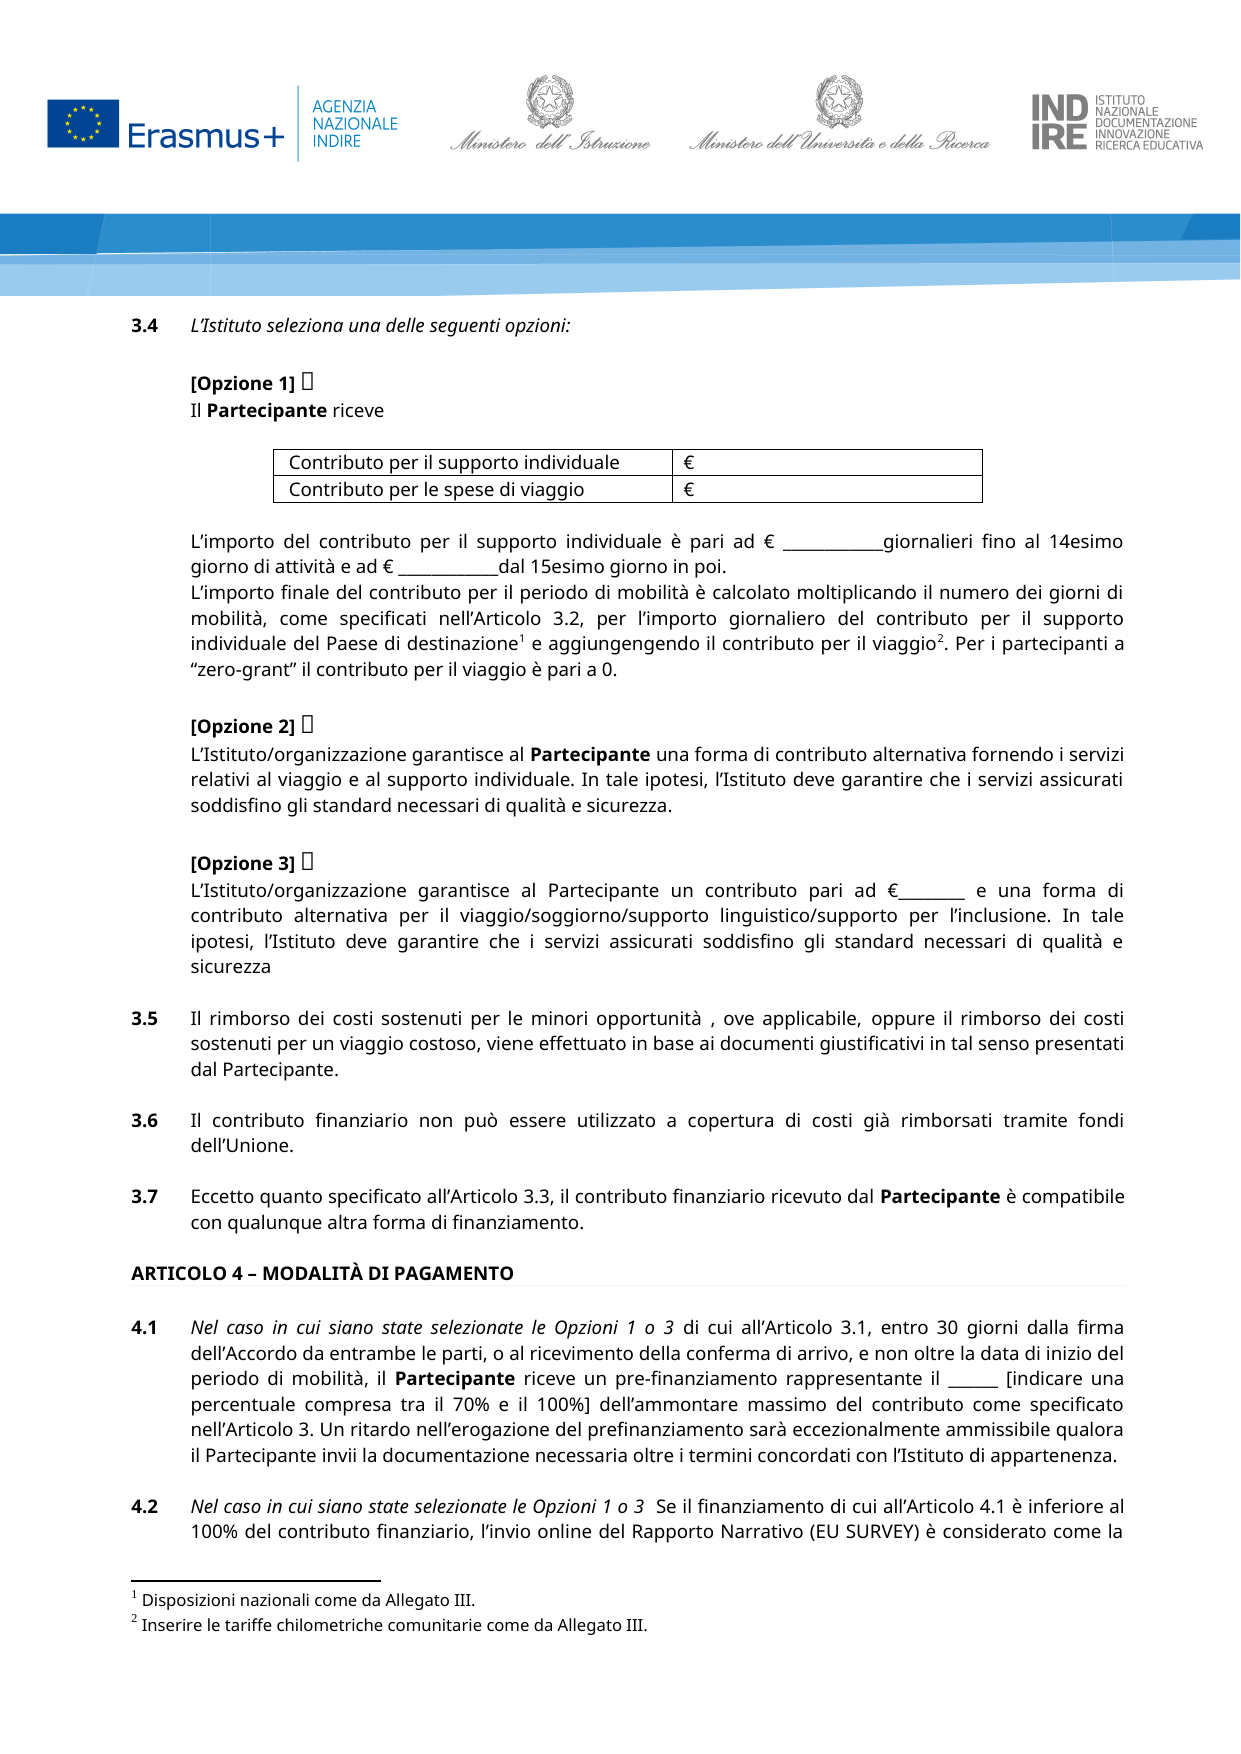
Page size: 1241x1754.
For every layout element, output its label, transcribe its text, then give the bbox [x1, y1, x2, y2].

text ARTICOLO 4 – MODALITÀ DI PAGAMENTO [131, 1260, 1125, 1285]
table_cell Contributo per le spese di viaggio [274, 476, 672, 502]
list Il rimborso dei costi sostenuti per le minori opportunità , ove applicabile, oppure il rimborso dei costi sostenuti per un viaggio costoso, viene effettuato in base ai documenti giustificativi in tal senso presentati dal Partecipante. [131, 1005, 1125, 1081]
list Il contributo finanziario non può essere utilizzato a copertura di costi già rimborsati tramite fondi dell’Unione. [131, 1107, 1125, 1158]
text Il Partecipante riceve [190, 398, 1125, 423]
text L’Istituto/organizzazione garantisce al Partecipante una forma di contributo alternativa fornendo i servizi relativi al viaggio e al supporto individuale. In tale ipotesi, l’Istituto deve garantire che i servizi assicurati soddisfino gli standard necessari di qualità e sicurezza. [190, 741, 1125, 818]
text L’Istituto/organizzazione garantisce al Partecipante un contributo pari ad €________ e una forma di contributo alternativa per il viaggio/soggiorno/supporto linguistico/supporto per l’inclusione. In tale ipotesi, l’Istituto deve garantire che i servizi assicurati soddisfino gli standard necessari di qualità e sicurezza [190, 877, 1125, 979]
text [Opzione 1]  [190, 363, 1125, 398]
list Nel caso in cui siano state selezionate le Opzioni 1 o 3 di cui all’Articolo 3.1, entro 30 giorni dalla firma dell’Accordo da entrambe le parti, o al ricevimento della conferma di arrivo, e non oltre la data di inizio del periodo di mobilità, il Partecipante riceve un pre-finanziamento rappresentante il ______ [indicare una percentuale compresa tra il 70% e il 100%] dell’ammontare massimo del contributo come specificato nell’Articolo 3. Un ritardo nell’erogazione del prefinanziamento sarà eccezionalmente ammissibile qualora il Partecipante invii la documentazione necessaria oltre i termini concordati con l’Istituto di appartenenza. [131, 1314, 1125, 1467]
list L’Istituto seleziona una delle seguenti opzioni: [131, 312, 1125, 338]
text [Opzione 2]  [190, 707, 1125, 741]
text L’importo del contributo per il supporto individuale è pari ad € ____________giornalieri fino al 14esimo giorno di attività e ad € ____________dal 15esimo giorno in poi. [190, 528, 1125, 579]
list Eccetto quanto specificato all’Articolo 3.3, il contributo finanziario ricevuto dal Partecipante è compatibile con qualunque altra forma di finanziamento. [131, 1183, 1125, 1234]
text [Opzione 3]  [190, 843, 1125, 877]
table_header Contributo per il supporto individuale [274, 450, 672, 475]
table_header € [673, 450, 982, 475]
text L’importo finale del contributo per il periodo di mobilità è calcolato moltiplicando il numero dei giorni di mobilità, come specificati nell’Articolo 3.2, per l’importo giornaliero del contributo per il supporto individuale del Paese di destinazione e aggiungengendo il contributo per il viaggio. Per i partecipanti a “zero-grant” il contributo per il viaggio è pari a 0. [190, 579, 1125, 681]
table_cell € [673, 476, 982, 502]
picture [0, 0, 1241, 296]
